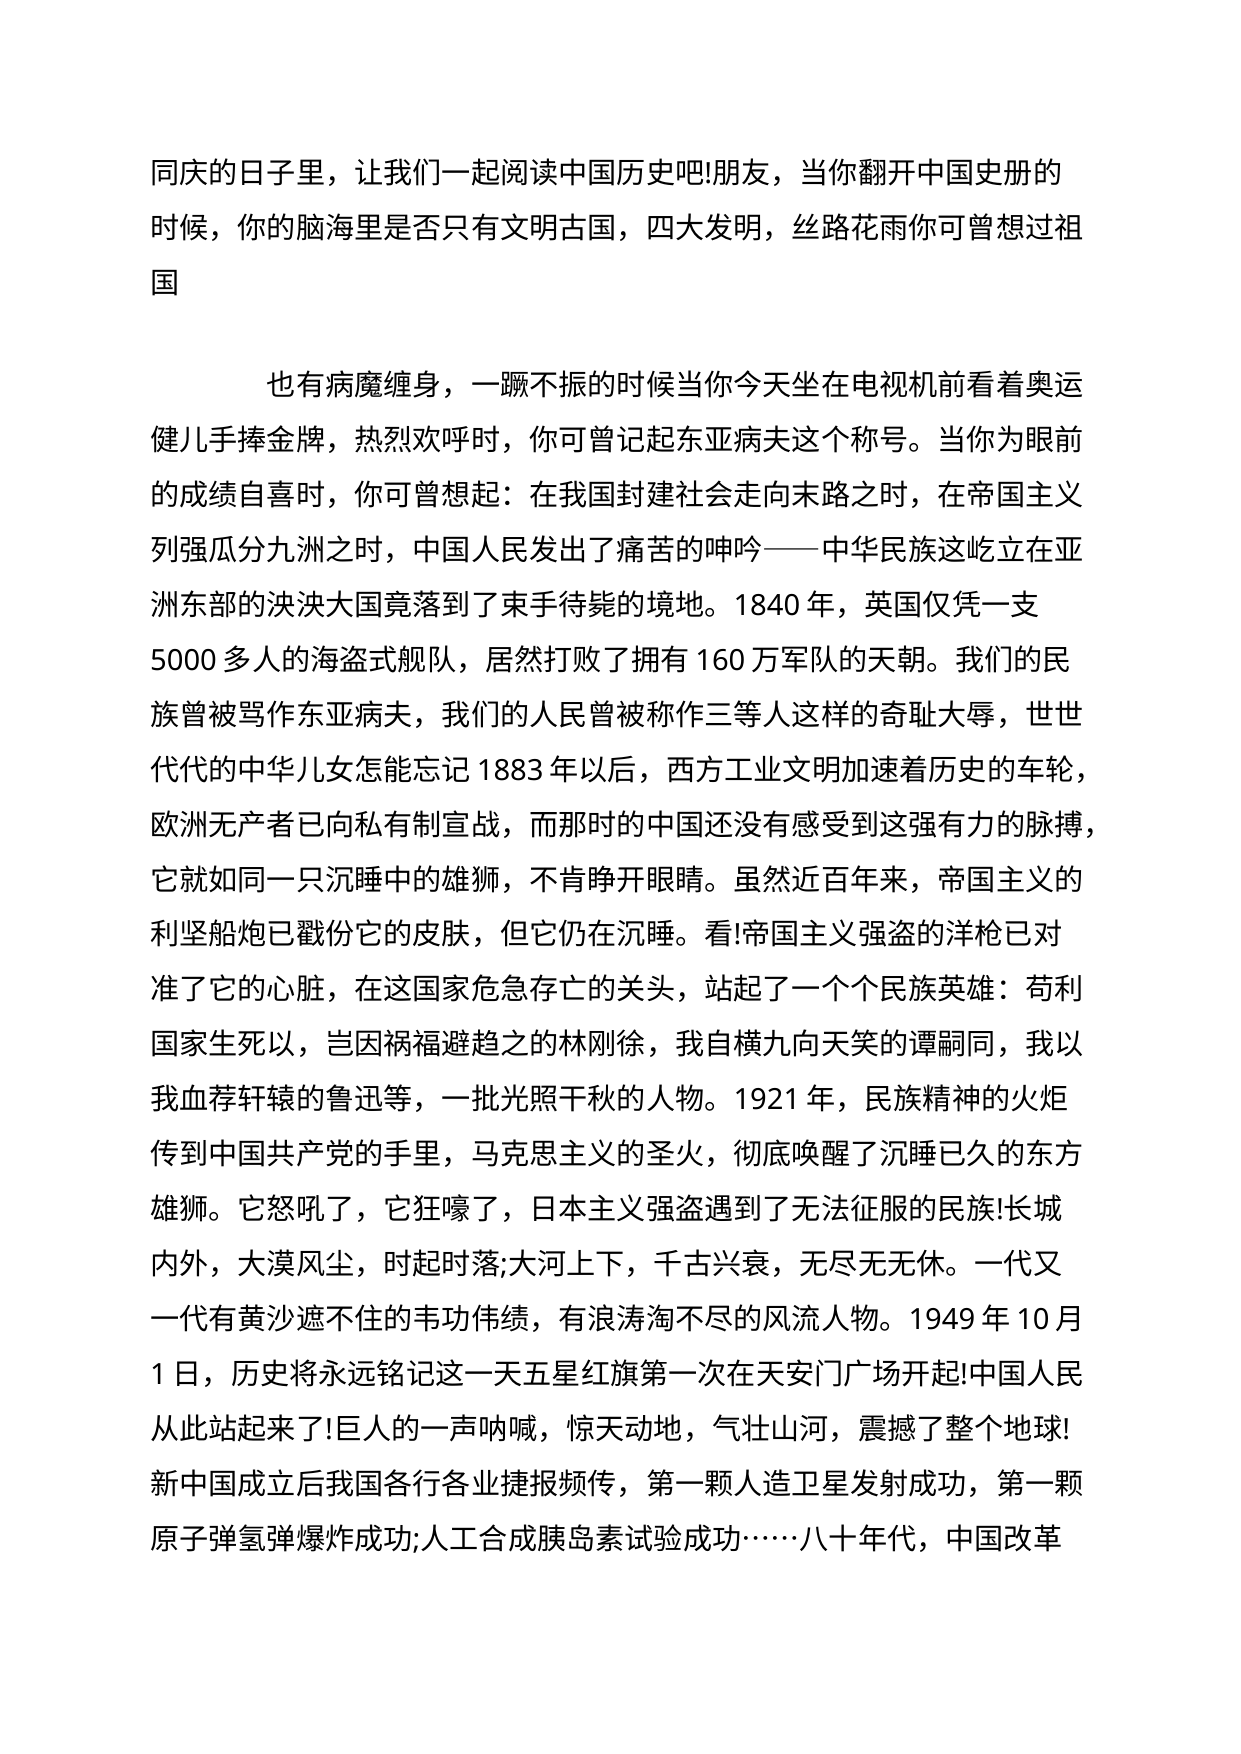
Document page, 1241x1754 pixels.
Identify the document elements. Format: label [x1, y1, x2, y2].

text [150, 362, 1090, 1558]
text [150, 150, 1090, 302]
